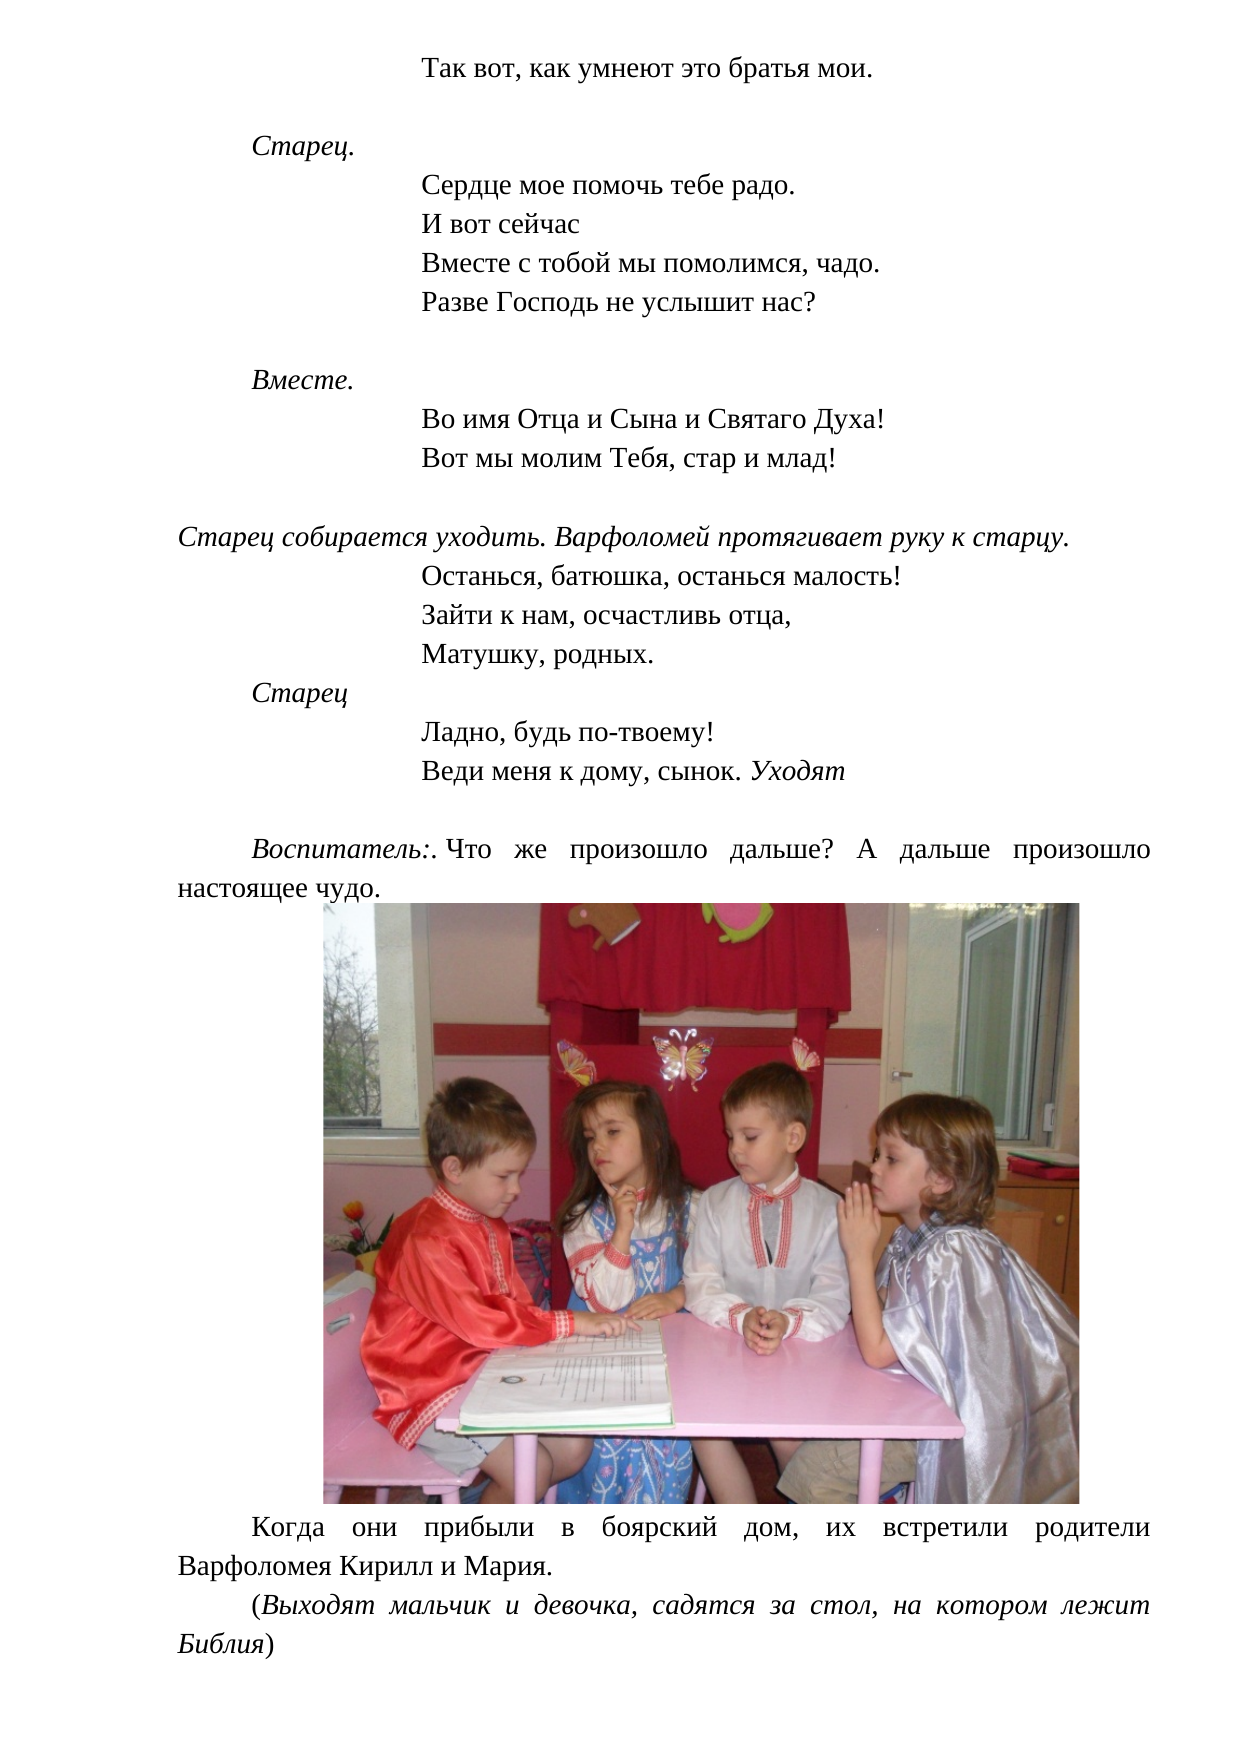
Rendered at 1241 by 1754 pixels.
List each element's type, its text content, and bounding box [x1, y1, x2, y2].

picture [323, 903, 1080, 1504]
text Вот мы молим Тебя, стар и млад! [421, 435, 1152, 474]
text Зайти к нам, осчастливь отца, [421, 591, 1152, 630]
text Веди меня к дому, сынок. Уходят [421, 747, 1152, 787]
text Так вот, как умнеют это братья мои. [421, 44, 1152, 83]
text Разве Господь не услышит нас? [421, 279, 1152, 318]
text И вот сейчас [421, 201, 1152, 240]
text Сердце мое помочь тебе радо. [421, 162, 1152, 201]
text Воспитатель:. Что же произошло дальше? А дальше произошло настоящее чудо. [177, 826, 1152, 904]
text Вместе. [177, 357, 1152, 396]
text (Выходят мальчик и девочка, садятся за стол, на котором лежит Библия) [177, 1582, 1152, 1660]
text Старец. [177, 122, 1152, 162]
text Останься, батюшка, останься малость! [421, 552, 1152, 591]
text Матушку, родных. [421, 630, 1152, 669]
text Когда они прибыли в боярский дом, их встретили родители Варфоломея Кирилл и Мария. [177, 1504, 1152, 1582]
text Во имя Отца и Сына и Святаго Духа! [421, 396, 1152, 435]
text Вместе с тобой мы помолимся, чадо. [421, 240, 1152, 279]
text Старец [177, 669, 1152, 708]
text Старец собирается уходить. Варфоломей протягивает руку к старцу. [177, 513, 1152, 552]
text Ладно, будь по-твоему! [421, 708, 1152, 747]
